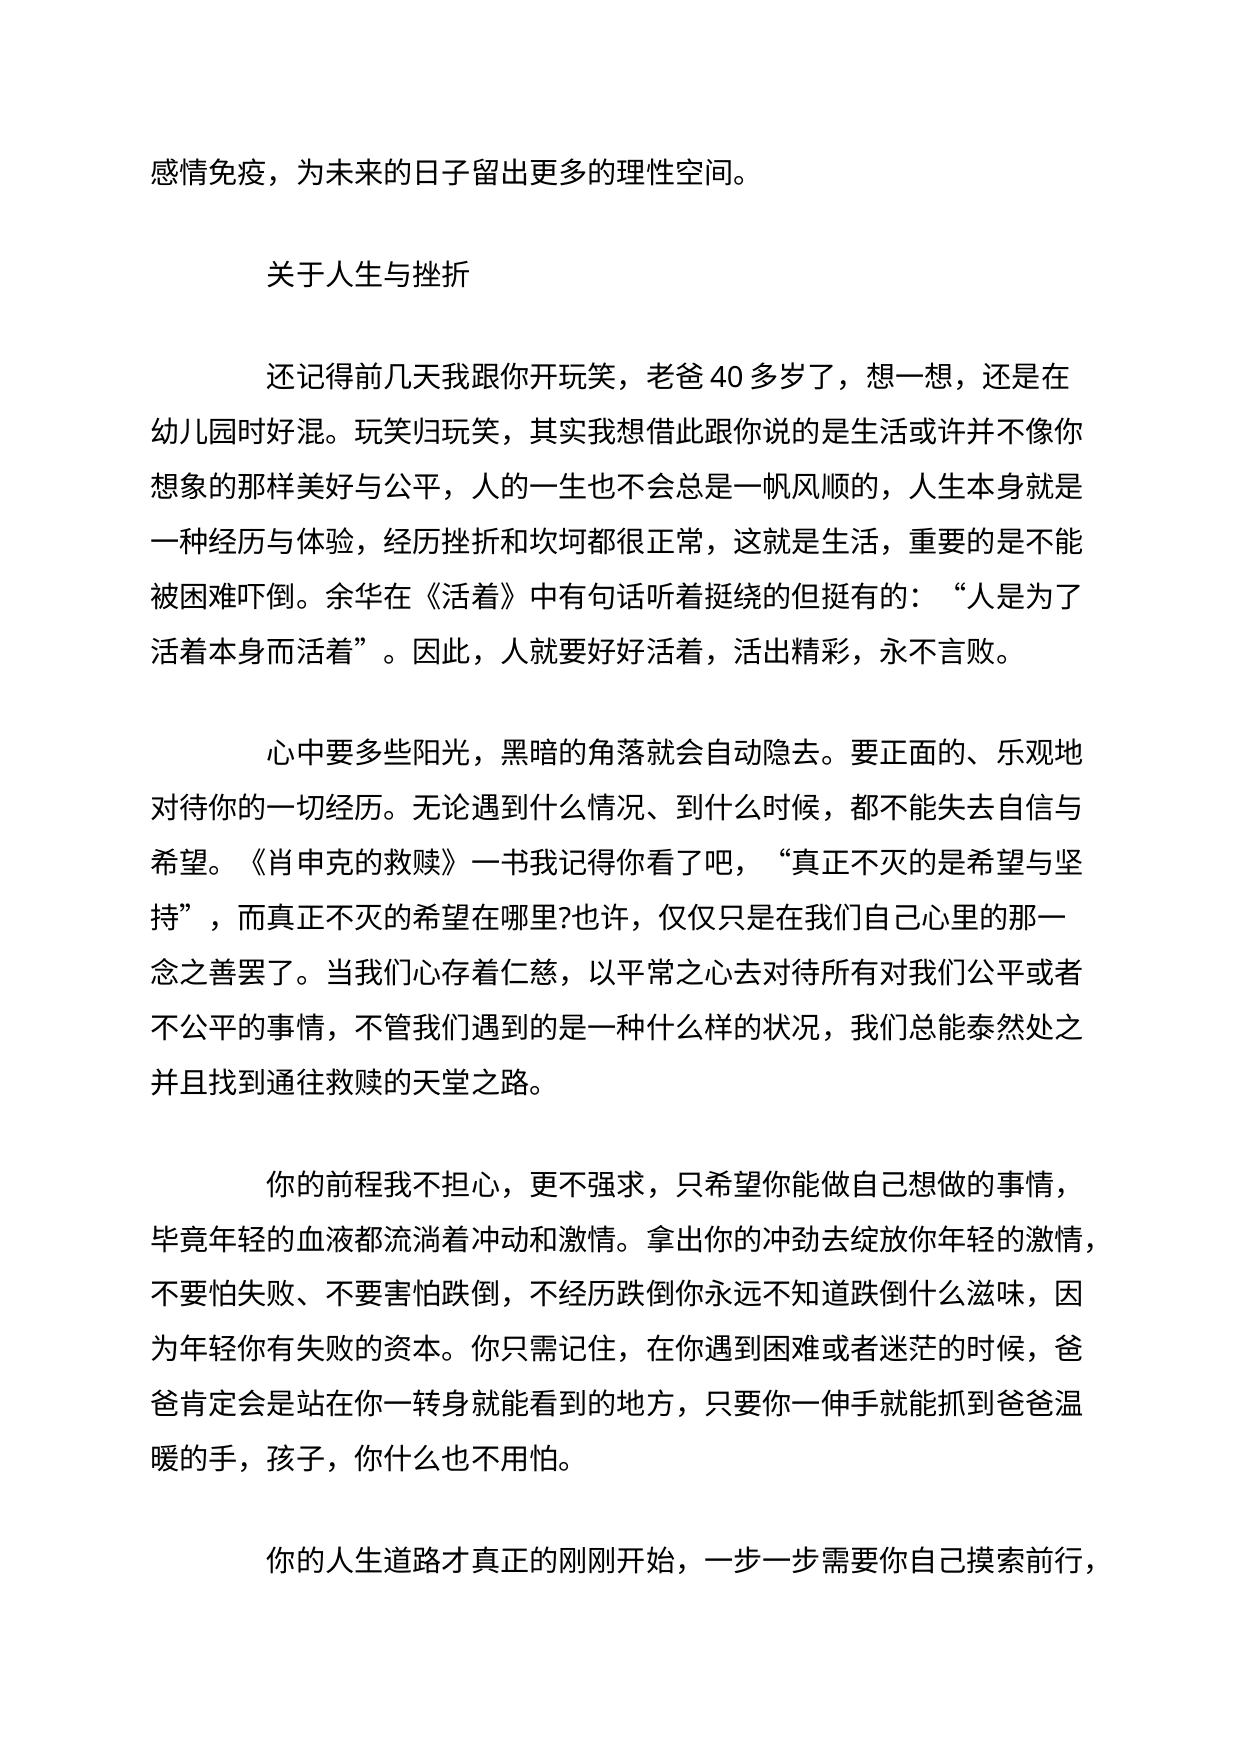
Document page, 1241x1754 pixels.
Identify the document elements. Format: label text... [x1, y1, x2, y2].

text 关于人生与挫折 [150, 252, 1090, 294]
text 还记得前几天我跟你开玩笑，老爸40多岁了，想一想，还是在幼儿园时好混。玩笑归玩笑，其实我想借此跟你说的是生活或许并不像你想象的那样美好与公平，人的一生也不会总是一帆风顺的，人生本身就是一种经历与体验，经历挫折和坎坷都很正常，这就是生活，重要的是不能被困难吓倒。余华在《活着》中有句话听着挺绕的但挺有的：“人是为了活着本身而活着”。因此，人就要好好活着，活出精彩，永不言败。 [150, 353, 1090, 670]
text 心中要多些阳光，黑暗的角落就会自动隐去。要正面的、乐观地对待你的一切经历。无论遇到什么情况、到什么时候，都不能失去自信与希望。《肖申克的救赎》一书我记得你看了吧，“真正不灭的是希望与坚持”，而真正不灭的希望在哪里?也许，仅仅只是在我们自己心里的那一念之善罢了。当我们心存着仁慈，以平常之心去对待所有对我们公平或者不公平的事情，不管我们遇到的是一种什么样的状况，我们总能泰然处之并且找到通往救赎的天堂之路。 [150, 730, 1090, 1102]
text 你的前程我不担心，更不强求，只希望你能做自己想做的事情，毕竟年轻的血液都流淌着冲动和激情。拿出你的冲劲去绽放你年轻的激情，不要怕失败、不要害怕跌倒，不经历跌倒你永远不知道跌倒什么滋味，因为年轻你有失败的资本。你只需记住，在你遇到困难或者迷茫的时候，爸爸肯定会是站在你一转身就能看到的地方，只要你一伸手就能抓到爸爸温暖的手，孩子，你什么也不用怕。 [150, 1161, 1090, 1478]
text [150, 150, 1090, 192]
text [150, 1537, 1090, 1580]
